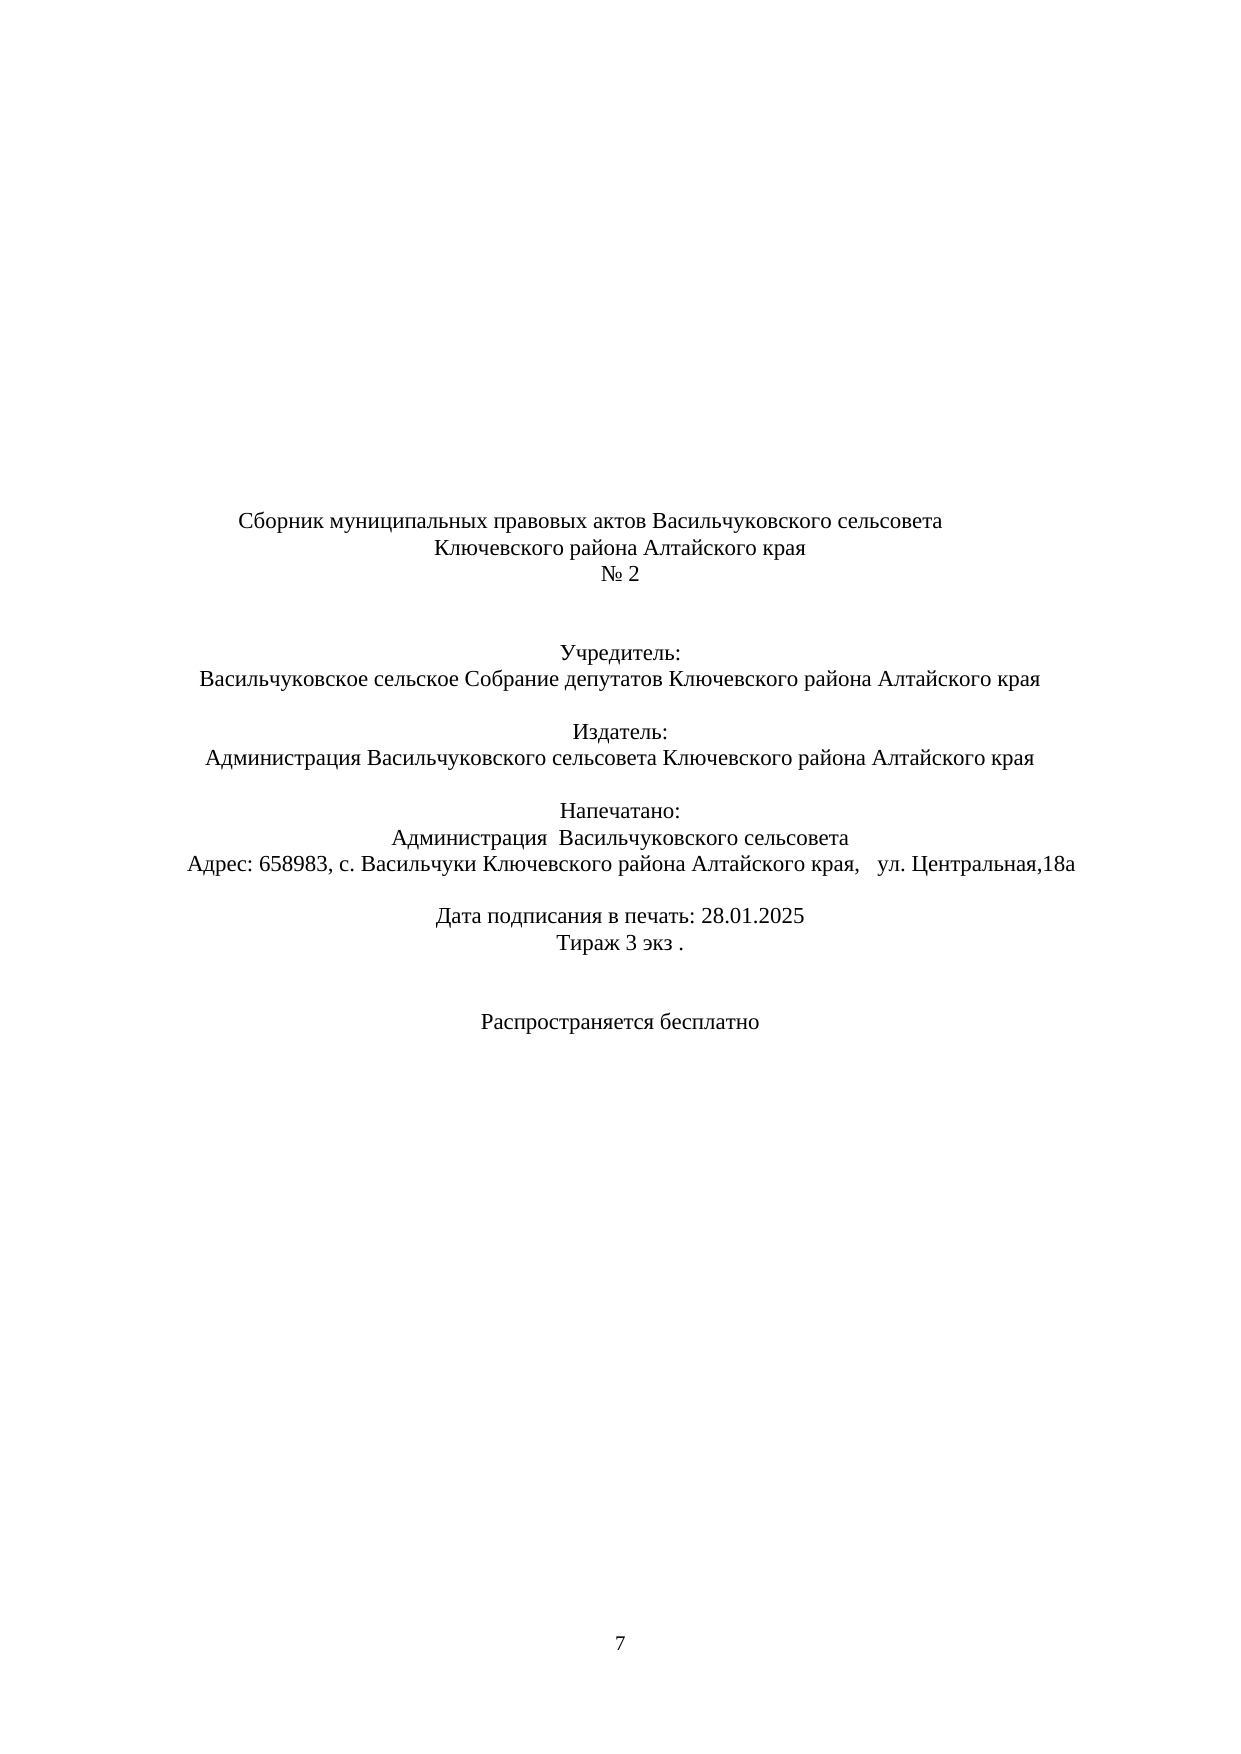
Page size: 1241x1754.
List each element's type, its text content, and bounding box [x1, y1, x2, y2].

text Ключевского района Алтайского края [112, 534, 1128, 560]
text Издатель: [112, 718, 1128, 744]
text Учредитель: [112, 639, 1128, 665]
text Тираж 3 экз . [112, 929, 1128, 955]
text Васильчуковское сельское Собрание депутатов Ключевского района Алтайского края [112, 665, 1128, 692]
text № 2 [112, 560, 1128, 586]
text Администрация Васильчуковского сельсовета [112, 823, 1128, 850]
text Сборник муниципальных правовых актов Васильчуковского сельсовета [112, 507, 1128, 534]
text Напечатано: [112, 797, 1128, 823]
text Администрация Васильчуковского сельсовета Ключевского района Алтайского края [112, 744, 1128, 771]
text Адрес: 658983, с. Васильчуки Ключевского района Алтайского края, ул. Центральная,18а [112, 850, 1128, 876]
text Распространяется бесплатно [112, 1008, 1128, 1034]
text Дата подписания в печать: 28.01.2025 [112, 903, 1128, 929]
